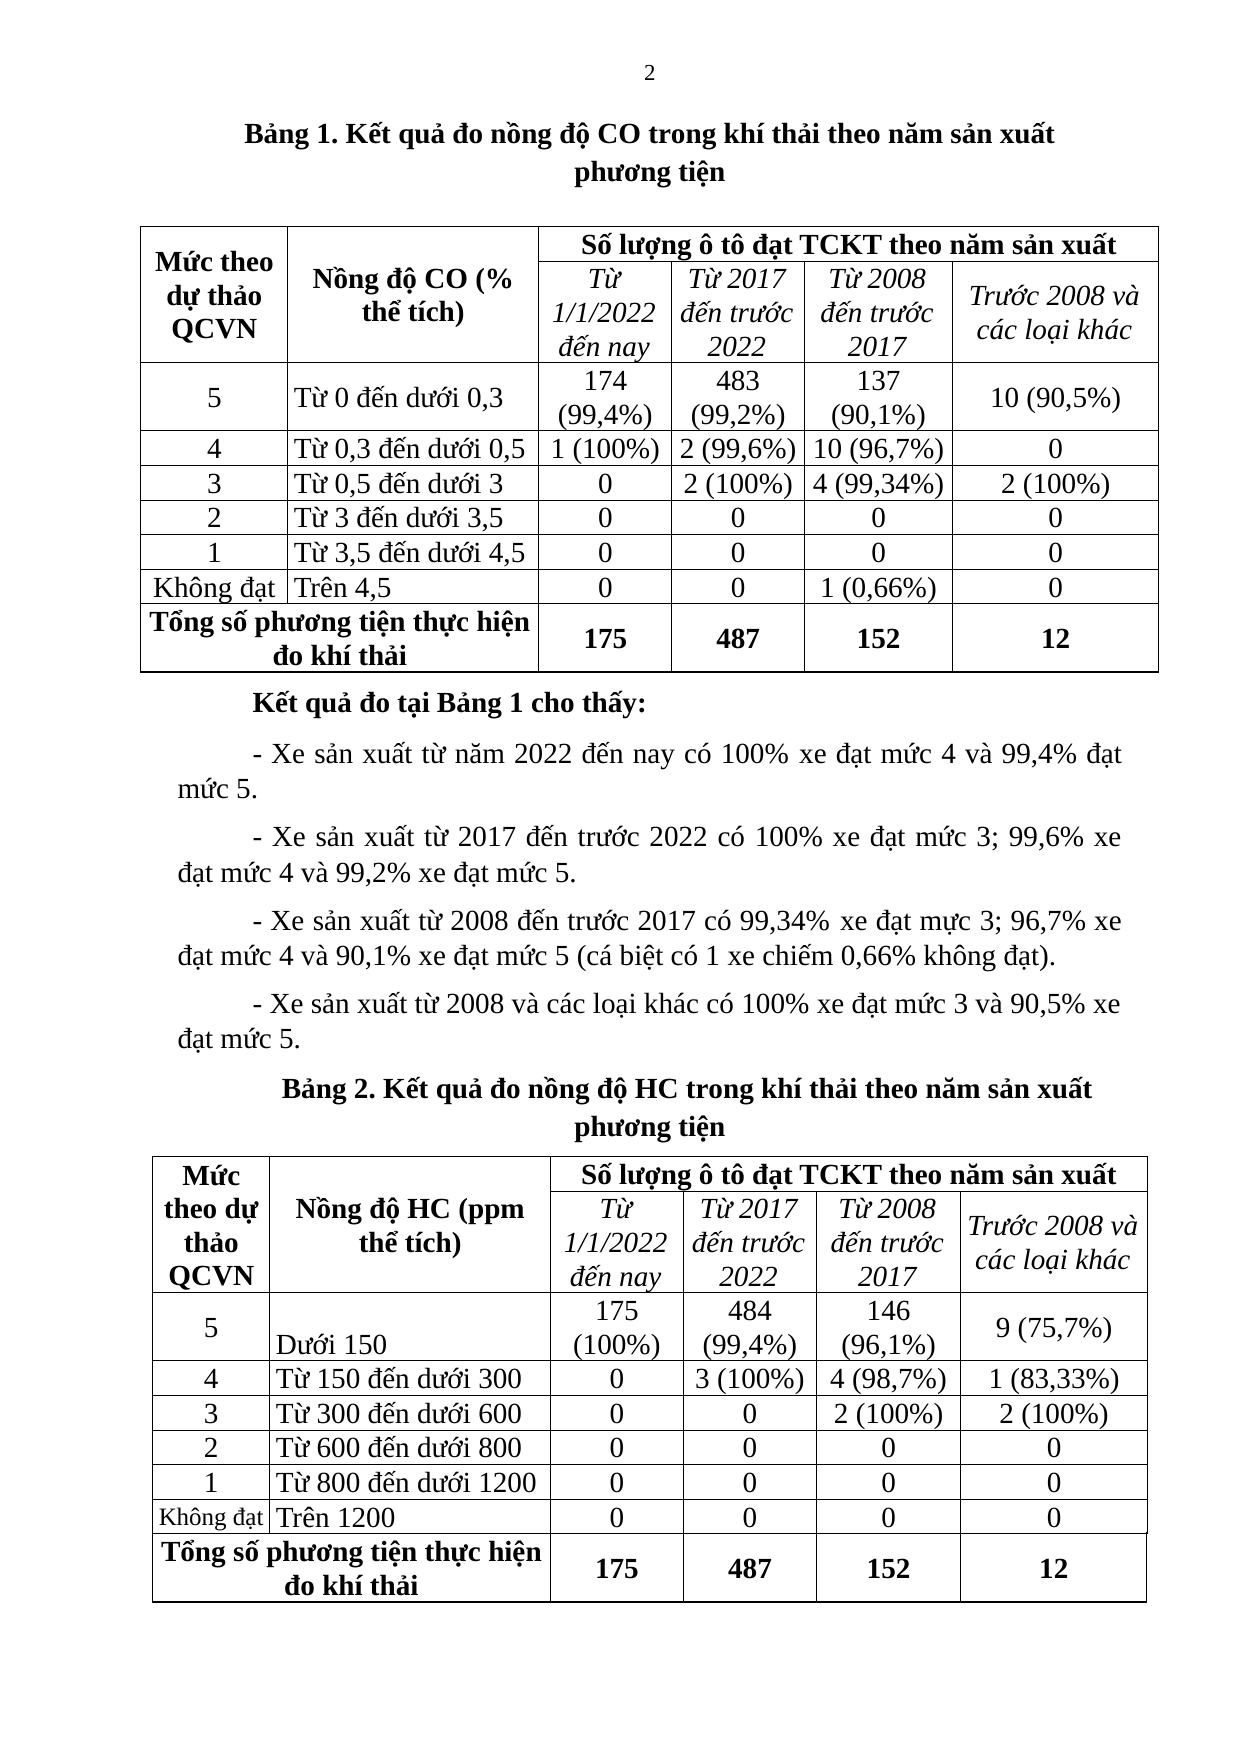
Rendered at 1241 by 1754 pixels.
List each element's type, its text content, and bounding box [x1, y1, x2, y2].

table_cell Từ 1/1/2022 đến nay [551, 1192, 683, 1292]
table_cell Không đạt [141, 570, 287, 603]
text Bảng 2. Kết quả đo nồng độ HC trong khí thải theo năm sản xuất phương tiện [177, 1068, 1122, 1143]
table_cell 152 [805, 604, 952, 671]
table_cell 487 [672, 604, 804, 671]
table_cell 0 [684, 1396, 816, 1429]
table_header Số lượng ô tô đạt TCKT theo năm sản xuất [539, 227, 1158, 261]
table_cell 0 [961, 1465, 1147, 1499]
table_cell 4 [153, 1361, 269, 1395]
table_cell 0 [953, 570, 1158, 603]
table_cell 0 [539, 570, 671, 603]
table_cell Trước 2008 và các loại khác [953, 262, 1158, 362]
table_cell 0 [817, 1500, 960, 1533]
table_cell 0 [805, 535, 952, 569]
table_cell Trên 4,5 [288, 570, 538, 603]
table_cell 4 [141, 431, 287, 465]
table_cell Từ 3,5 đến dưới 4,5 [288, 535, 538, 569]
table_cell 3 (100%) [684, 1361, 816, 1395]
table_cell 0 [672, 535, 804, 569]
table_cell 0 [805, 501, 952, 534]
text Kết quả đo tại Bảng 1 cho thấy: [177, 685, 1122, 718]
table_cell 0 [961, 1431, 1147, 1464]
table_cell Từ 1/1/2022 đến nay [539, 262, 671, 362]
table_cell 3 [153, 1396, 269, 1429]
table_cell 175 (100%) [551, 1293, 683, 1360]
table_cell 2 (100%) [953, 466, 1158, 499]
text - Xe sản xuất từ 2017 đến trước 2022 có 100% xe đạt mức 3; 99,6% xe đạt mức 4 và 99,2% xe đạt mức 5. [177, 818, 1122, 889]
table_cell Từ 2008 đến trước 2017 [805, 262, 952, 362]
table_cell 0 [953, 501, 1158, 534]
table_cell 2 (99,6%) [672, 431, 804, 465]
table_cell Từ 600 đến dưới 800 [270, 1431, 550, 1464]
table_cell 0 [953, 431, 1158, 465]
table_cell Từ 0 đến dưới 0,3 [288, 363, 538, 430]
text phương tiện [177, 151, 1122, 188]
table_cell 10 (96,7%) [805, 431, 952, 465]
table_cell 0 [539, 466, 671, 499]
text - Xe sản xuất từ 2008 đến trước 2017 có 99,34% xe đạt mực 3; 96,7% xe đạt mức 4 và 90,1% xe đạt mức 5 (cá biệt có 1 xe chiếm 0,66% không đạt). [177, 902, 1122, 973]
table_cell 483 (99,2%) [672, 363, 804, 430]
table_cell 5 [141, 363, 287, 430]
table_cell Tổng số phương tiện thực hiện đo khí thải [153, 1534, 550, 1601]
table_cell 0 [684, 1465, 816, 1499]
table_cell 1 (83,33%) [961, 1361, 1147, 1395]
table_cell Từ 800 đến dưới 1200 [270, 1465, 550, 1499]
table_header Số lượng ô tô đạt TCKT theo năm sản xuất [551, 1157, 1147, 1191]
table_cell 9 (75,7%) [961, 1293, 1147, 1360]
table_cell Từ 0,3 đến dưới 0,5 [288, 431, 538, 465]
table_cell 4 (98,7%) [817, 1361, 960, 1395]
table_cell Từ 2017 đến trước 2022 [684, 1192, 816, 1292]
table_cell 1 (0,66%) [805, 570, 952, 603]
table_cell Từ 0,5 đến dưới 3 [288, 466, 538, 499]
table_cell 0 [684, 1500, 816, 1533]
table_cell Từ 2008 đến trước 2017 [817, 1192, 960, 1292]
table_header Mức theo dự thảo QCVN [141, 227, 287, 362]
table_cell 0 [551, 1465, 683, 1499]
table_cell 12 [961, 1534, 1146, 1601]
table_cell 174 (99,4%) [539, 363, 671, 430]
table_cell 0 [551, 1431, 683, 1464]
table_cell 175 [539, 604, 671, 671]
table_cell 2 (100%) [672, 466, 804, 499]
text - Xe sản xuất từ năm 2022 đến nay có 100% xe đạt mức 4 và 99,4% đạt mức 5. [177, 735, 1122, 806]
text Bảng 1. Kết quả đo nồng độ CO trong khí thải theo năm sản xuất [177, 113, 1122, 151]
table_cell 2 (100%) [817, 1396, 960, 1429]
table_cell Dưới 150 [270, 1293, 550, 1360]
table_cell Từ 3 đến dưới 3,5 [288, 501, 538, 534]
table_cell Từ 2017 đến trước 2022 [672, 262, 804, 362]
table_cell 0 [551, 1361, 683, 1395]
table_cell 484 (99,4%) [684, 1293, 816, 1360]
table_cell 137 (90,1%) [805, 363, 952, 430]
table_cell 3 [141, 466, 287, 499]
table_cell Không đạt [153, 1500, 269, 1533]
table_header Mức theo dự thảo QCVN [153, 1157, 269, 1292]
table_cell Trên 1200 [270, 1500, 550, 1533]
table_cell 487 [684, 1534, 816, 1601]
table_cell Trước 2008 và các loại khác [961, 1192, 1147, 1292]
table_header Nồng độ CO (% thể tích) [288, 227, 538, 362]
table_cell 152 [817, 1534, 960, 1601]
table_header Nồng độ HC (ppm thể tích) [270, 1157, 550, 1292]
table_cell 1 [141, 535, 287, 569]
table_cell 175 [551, 1534, 683, 1601]
table_cell 0 [953, 535, 1158, 569]
table_cell Từ 300 đến dưới 600 [270, 1396, 550, 1429]
table_cell 1 [153, 1465, 269, 1499]
table_cell 12 [953, 604, 1158, 671]
table_cell 0 [684, 1431, 816, 1464]
table_cell 0 [817, 1465, 960, 1499]
table_cell 2 [141, 501, 287, 534]
table_cell 0 [539, 535, 671, 569]
table_cell 0 [551, 1500, 683, 1533]
table_cell 1 (100%) [539, 431, 671, 465]
table_cell 2 (100%) [961, 1396, 1147, 1429]
table_cell 10 (90,5%) [953, 363, 1158, 430]
table_cell 0 [551, 1396, 683, 1429]
table_cell 0 [672, 501, 804, 534]
table_cell 0 [672, 570, 804, 603]
table_cell 4 (99,34%) [805, 466, 952, 499]
table_cell 0 [817, 1431, 960, 1464]
table_cell 0 [961, 1500, 1147, 1533]
table_cell 2 [153, 1431, 269, 1464]
text - Xe sản xuất từ 2008 và các loại khác có 100% xe đạt mức 3 và 90,5% xe đạt mức 5. [177, 985, 1122, 1056]
table_cell 0 [539, 501, 671, 534]
table_cell Tổng số phương tiện thực hiện đo khí thải [141, 604, 538, 671]
table_cell Từ 150 đến dưới 300 [270, 1361, 550, 1395]
table_cell 5 [153, 1293, 269, 1360]
table_cell 146 (96,1%) [817, 1293, 960, 1360]
